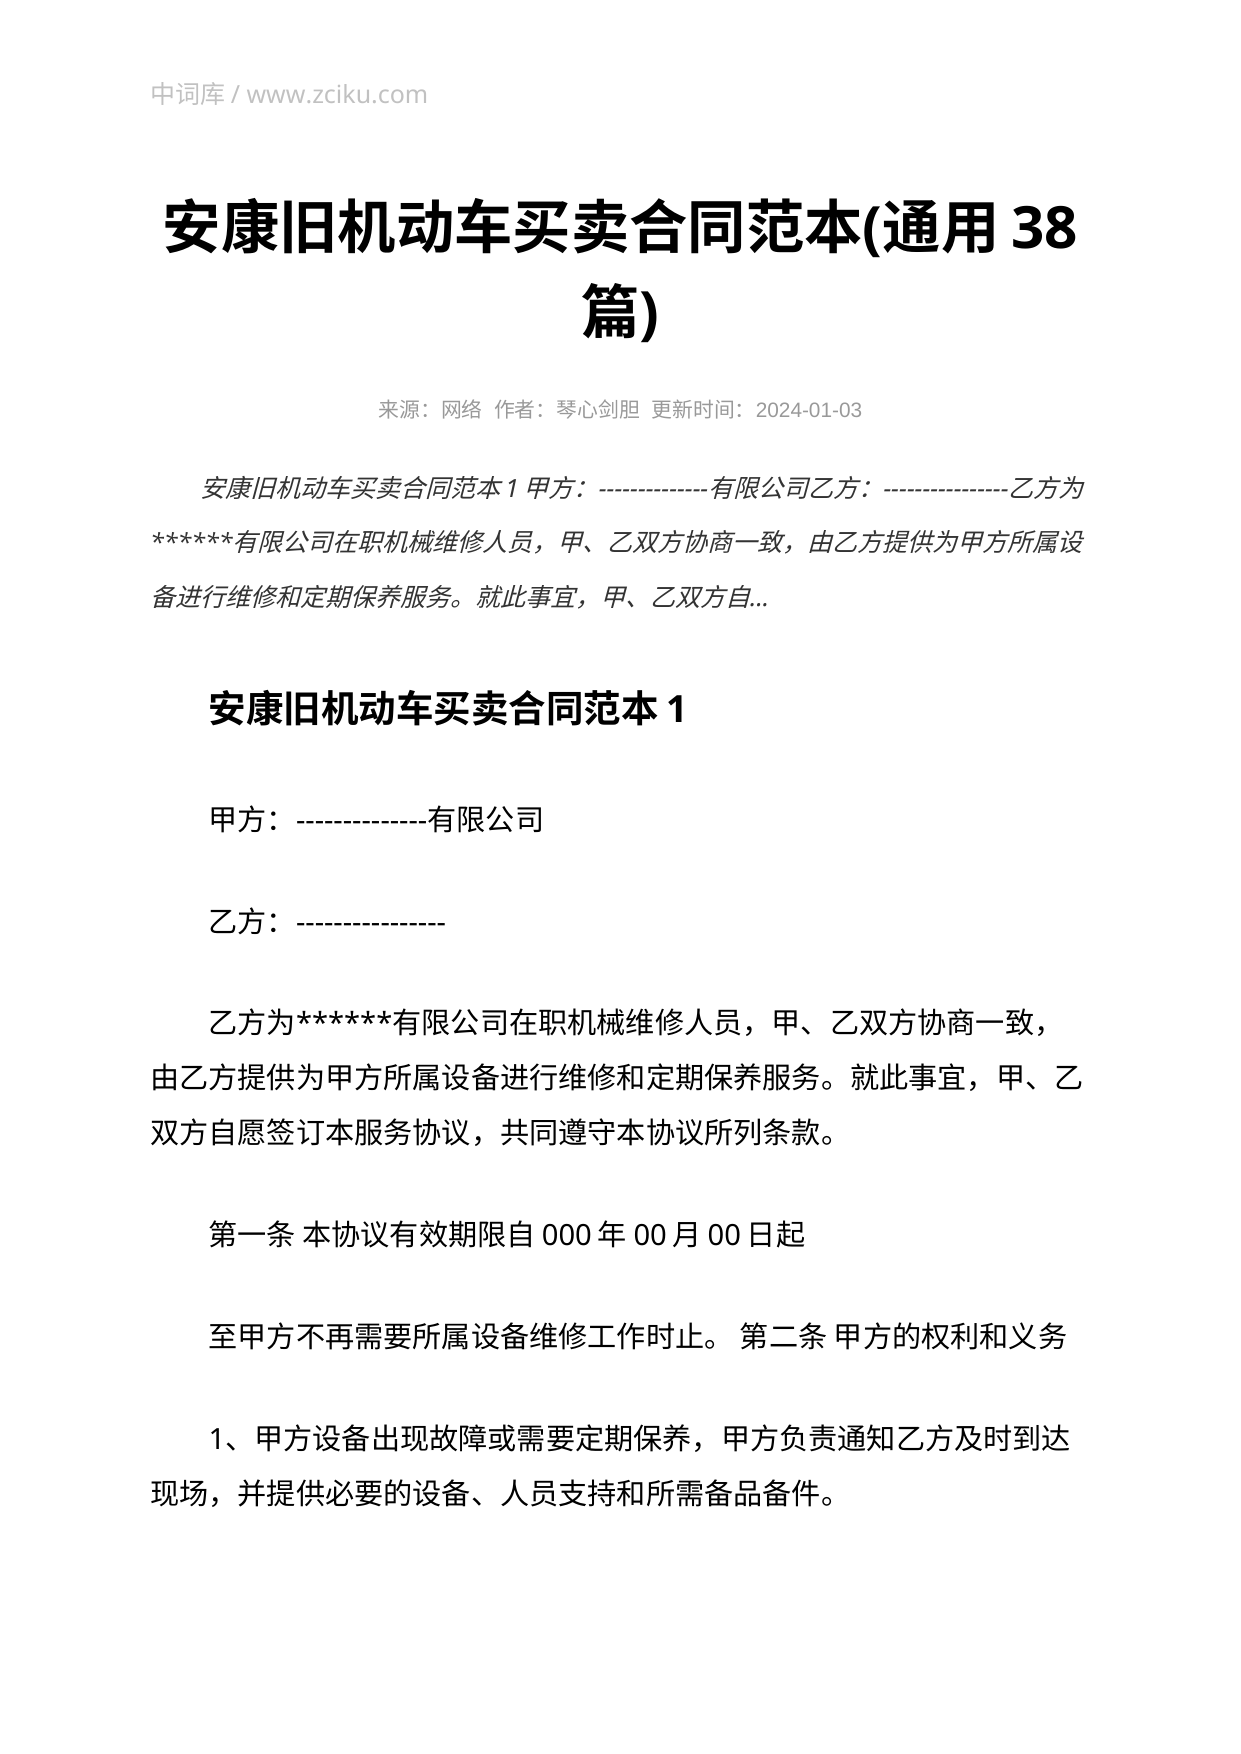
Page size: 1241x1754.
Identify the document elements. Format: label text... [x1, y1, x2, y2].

text 乙方为******有限公司在职机械维修人员，甲、乙双方协商一致，由乙方提供为甲方所属设备进行维修和定期保养服务。就此事宜，甲、乙双方自愿签订本服务协议，共同遵守本协议所列条款。 [150, 1000, 1090, 1152]
subtitle 安康旧机动车买卖合同范本(通用38篇) [150, 181, 1090, 351]
text 安康旧机动车买卖合同范本1甲方：--------------有限公司乙方：----------------乙方为******有限公司在职机械维修人员，甲、乙双方协商一致，由乙方提供为甲方所属设备进行维修和定期保养服务。就此事宜，甲、乙双方自... [150, 468, 1090, 613]
text 甲方：--------------有限公司 [150, 796, 1090, 838]
text 乙方：---------------- [150, 898, 1090, 941]
text 1、甲方设备出现故障或需要定期保养，甲方负责通知乙方及时到达现场，并提供必要的设备、人员支持和所需备品备件。 [150, 1416, 1090, 1513]
text 至甲方不再需要所属设备维修工作时止。 第二条 甲方的权利和义务 [150, 1314, 1090, 1356]
text 来源：网络 作者：琴心剑胆 更新时间：2024-01-03 [150, 398, 1090, 422]
text 安康旧机动车买卖合同范本1 [150, 678, 1090, 733]
text 第一条 本协议有效期限自000年 00月00日起 [150, 1212, 1090, 1254]
